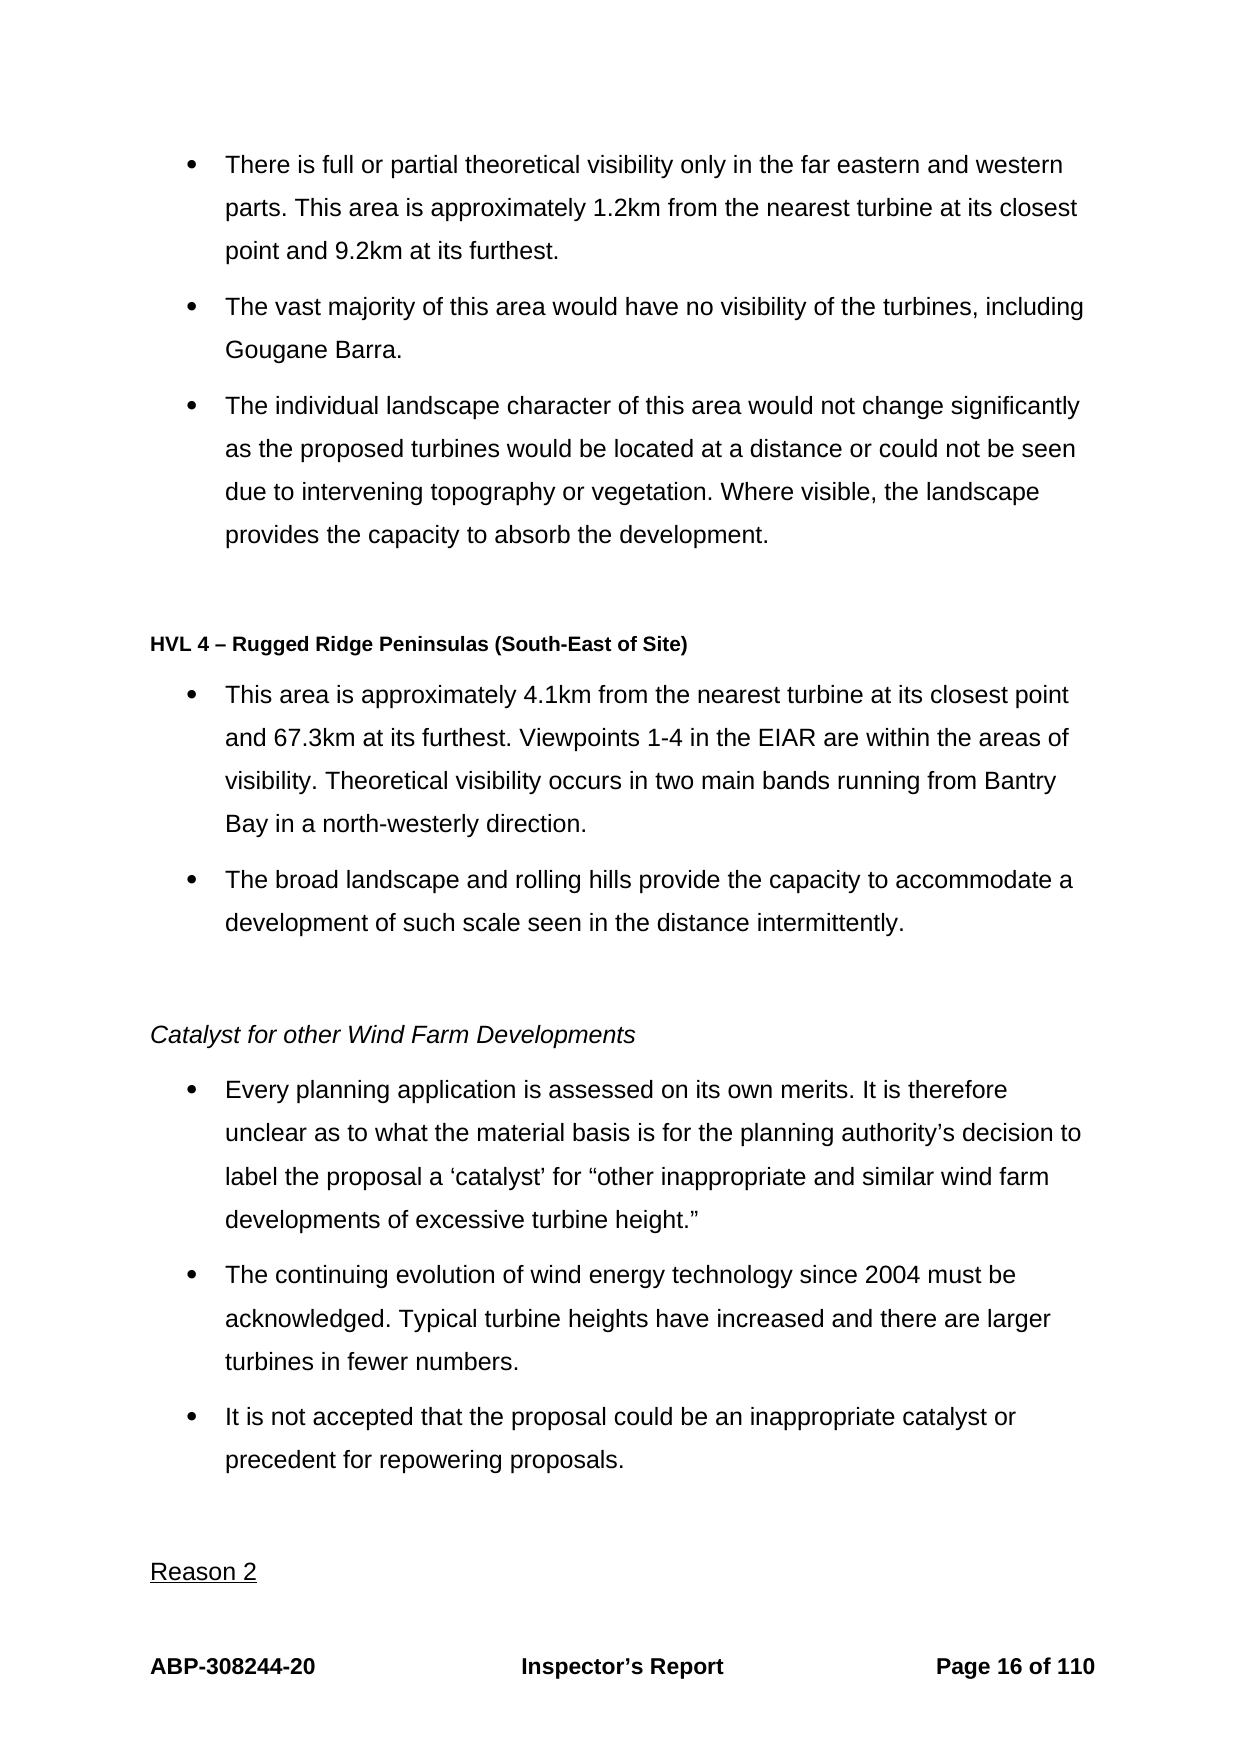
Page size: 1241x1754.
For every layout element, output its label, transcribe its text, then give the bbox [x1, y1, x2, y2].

list There is full or partial theoretical visibility only in the far eastern and western parts. This area is approximately 1.2km from the nearest turbine at its closest point and 9.2km at its furthest. [187, 150, 1090, 265]
list This area is approximately 4.1km from the nearest turbine at its closest point and 67.3km at its furthest. Viewpoints 1-4 in the EIAR are within the areas of visibility. Theoretical visibility occurs in two main bands running from Bantry Bay in a north-westerly direction. [187, 680, 1090, 838]
list The vast majority of this area would have no visibility of the turbines, including Gougane Barra. [187, 292, 1090, 364]
list The individual landscape character of this area would not change significantly as the proposed turbines would be located at a distance or could not be seen due to intervening topography or vegetation. Where visible, the landscape provides the capacity to absorb the development. [187, 391, 1090, 549]
list The broad landscape and rolling hills provide the capacity to accommodate a development of such scale seen in the distance intermittently. [187, 865, 1090, 937]
list Every planning application is assessed on its own merits. It is therefore unclear as to what the material basis is for the planning authority’s decision to label the proposal a ‘catalyst’ for “other inappropriate and similar wind farm developments of excessive turbine height.” [187, 1075, 1090, 1233]
list The continuing evolution of wind energy technology since 2004 must be acknowledged. Typical turbine heights have increased and there are larger turbines in fewer numbers. [187, 1260, 1090, 1375]
text Reason 2 [150, 1557, 1090, 1586]
text Catalyst for other Wind Farm Developments [150, 1019, 1090, 1048]
list It is not accepted that the proposal could be an inappropriate catalyst or precedent for repowering proposals. [187, 1402, 1090, 1474]
text HVL 4 – Rugged Ridge Peninsulas (South-East of Site) [150, 632, 1090, 656]
